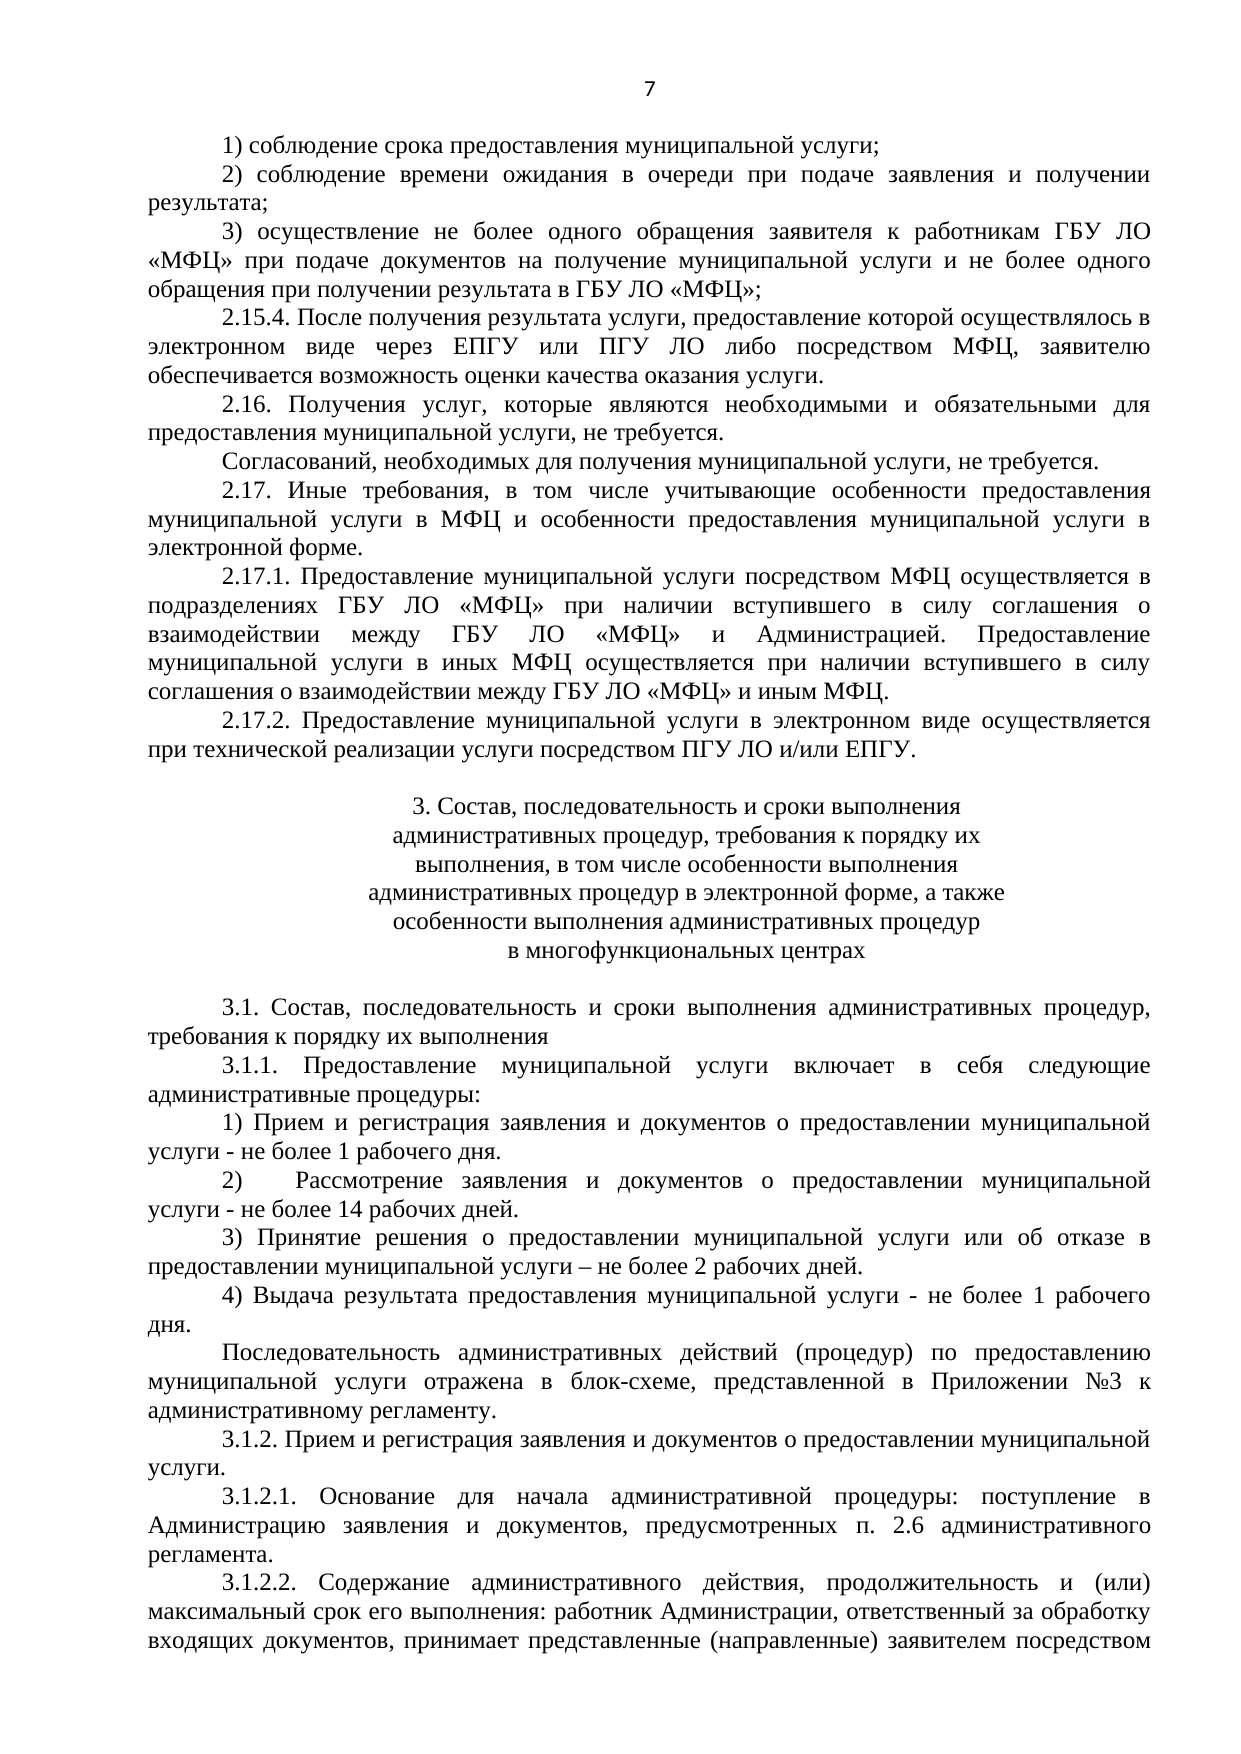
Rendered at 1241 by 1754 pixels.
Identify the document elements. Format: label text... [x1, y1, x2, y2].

text 3.1.2. Прием и регистрация заявления и документов о предоставлении муниципальной услуги. [148, 1424, 1152, 1481]
text в многофункциональных центрах [148, 935, 1152, 964]
text 4) Выдача результата предоставления муниципальной услуги - не более 1 рабочего дня. [148, 1280, 1152, 1337]
text 2.17.2. Предоставление муниципальной услуги в электронном виде осуществляется при технической реализации услуги посредством ПГУ ЛО и/или ЕПГУ. [148, 705, 1152, 762]
text 2.16. Получения услуг, которые являются необходимыми и обязательными для предоставления муниципальной услуги, не требуется. [148, 389, 1152, 446]
text 3.1. Состав, последовательность и сроки выполнения административных процедур, требования к порядку их выполнения [148, 992, 1152, 1050]
text выполнения, в том числе особенности выполнения [148, 849, 1152, 877]
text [148, 1567, 1152, 1654]
text 1) Прием и регистрация заявления и документов о предоставлении муниципальной услуги - не более 1 рабочего дня. [148, 1107, 1152, 1165]
text 2.15.4. После получения результата услуги, предоставление которой осуществлялось в электронном виде через ЕПГУ или ПГУ ЛО либо посредством МФЦ, заявителю обеспечивается возможность оценки качества оказания услуги. [148, 302, 1152, 389]
text Согласований, необходимых для получения муниципальной услуги, не требуется. [148, 446, 1152, 475]
text административных процедур, требования к порядку их [148, 820, 1152, 849]
text 1) соблюдение срока предоставления муниципальной услуги; [148, 130, 1152, 159]
text 3.1.2.1. Основание для начала административной процедуры: поступление в Администрацию заявления и документов, предусмотренных п. 2.6 административного регламента. [148, 1481, 1152, 1567]
text 2.17. Иные требования, в том числе учитывающие особенности предоставления муниципальной услуги в МФЦ и особенности предоставления муниципальной услуги в электронной форме. [148, 475, 1152, 561]
text 2) соблюдение времени ожидания в очереди при подаче заявления и получении результата; [148, 159, 1152, 216]
text 2) Рассмотрение заявления и документов о предоставлении муниципальной услуги - не более 14 рабочих дней. [148, 1165, 1152, 1222]
text особенности выполнения административных процедур [148, 906, 1152, 935]
text 2.17.1. Предоставление муниципальной услуги посредством МФЦ осуществляется в подразделениях ГБУ ЛО «МФЦ» при наличии вступившего в силу соглашения о взаимодействии между ГБУ ЛО «МФЦ» и Администрацией. Предоставление муниципальной услуги в иных МФЦ осуществляется при наличии вступившего в силу соглашения о взаимодействии между ГБУ ЛО «МФЦ» и иным МФЦ. [148, 561, 1152, 705]
text 3) Принятие решения о предоставлении муниципальной услуги или об отказе в предоставлении муниципальной услуги – не более 2 рабочих дней. [148, 1222, 1152, 1280]
text 3. Состав, последовательность и сроки выполнения [148, 791, 1152, 820]
text 3.1.1. Предоставление муниципальной услуги включает в себя следующие административные процедуры: [148, 1050, 1152, 1107]
text 3) осуществление не более одного обращения заявителя к работникам ГБУ ЛО «МФЦ» при подаче документов на получение муниципальной услуги и не более одного обращения при получении результата в ГБУ ЛО «МФЦ»; [148, 216, 1152, 302]
text административных процедур в электронной форме, а также [148, 877, 1152, 906]
text Последовательность административных действий (процедур) по предоставлению муниципальной услуги отражена в блок-схеме, представленной в Приложении №3 к административному регламенту. [148, 1337, 1152, 1424]
